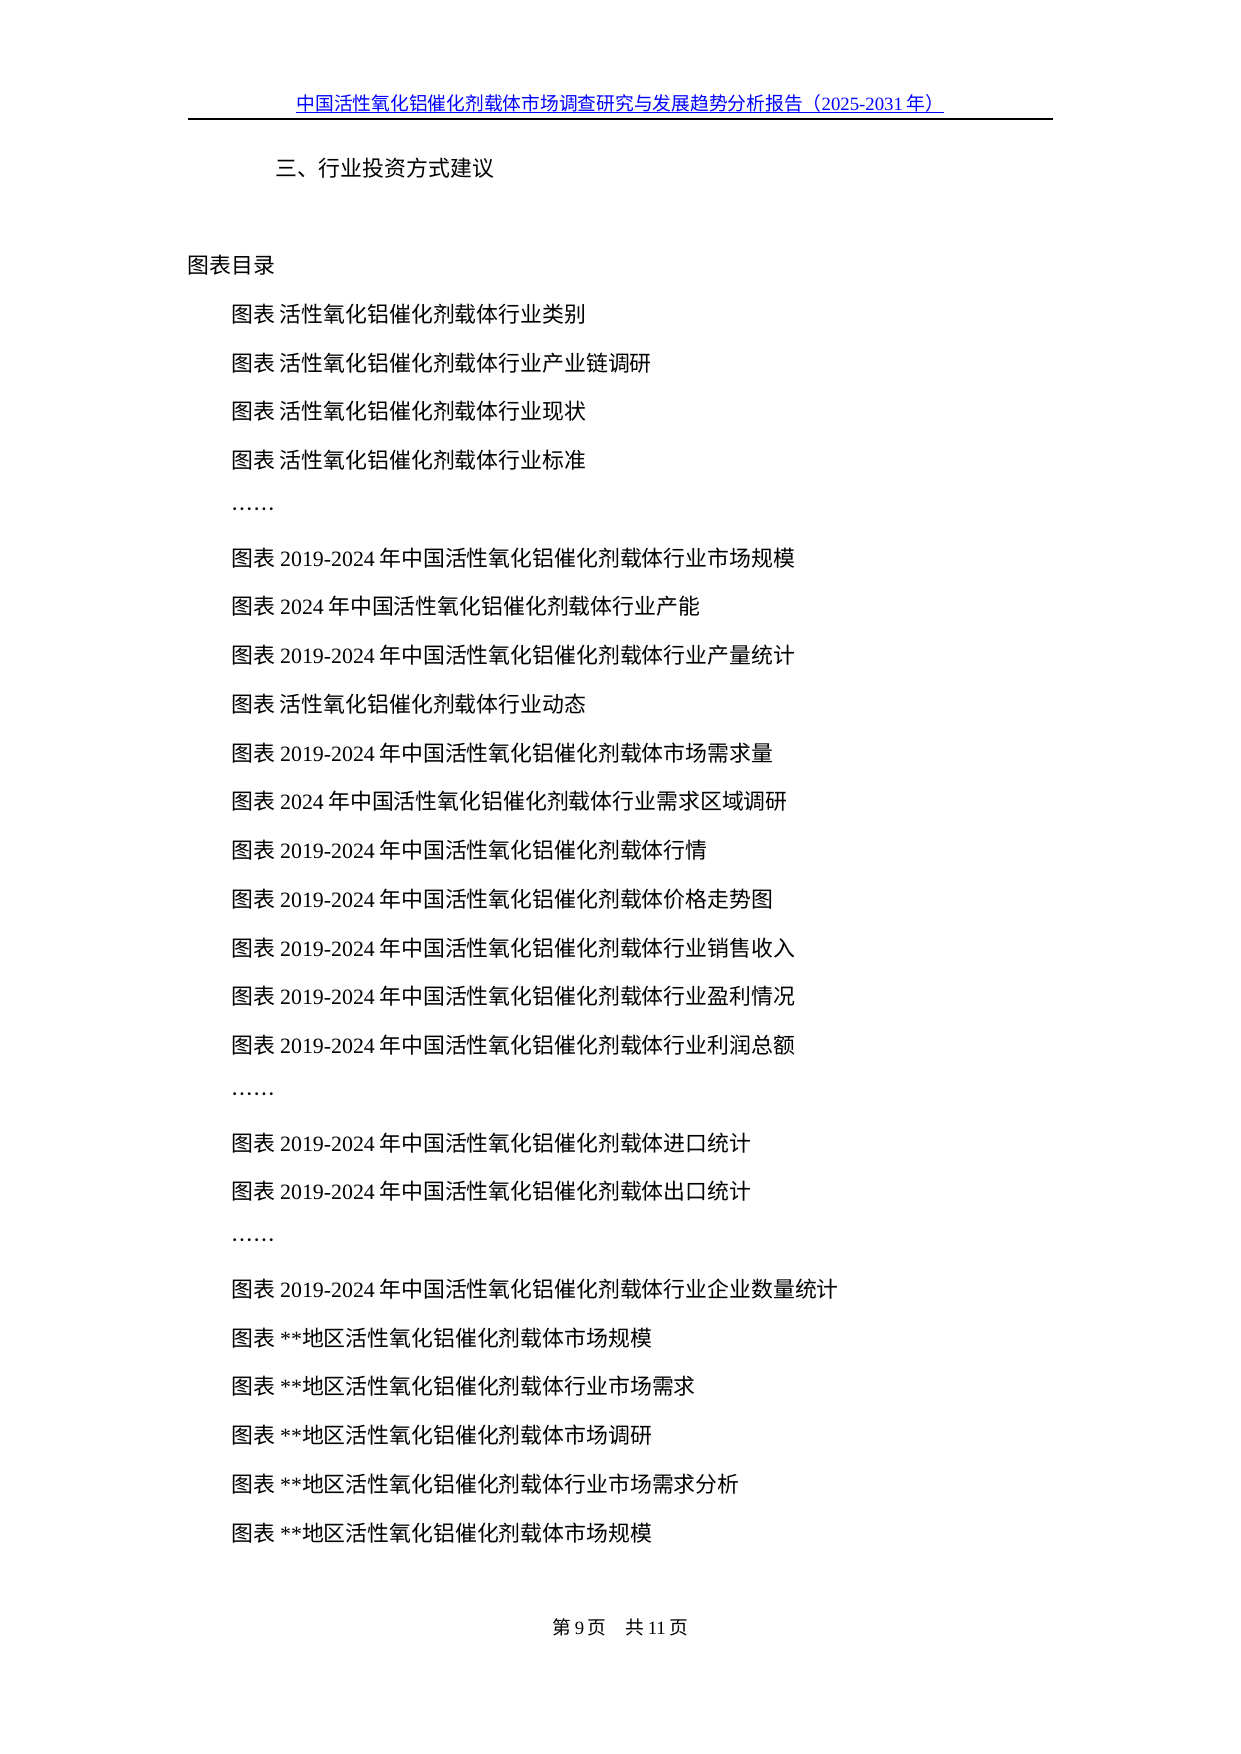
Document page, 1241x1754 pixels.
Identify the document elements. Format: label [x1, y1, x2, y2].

text [187, 150, 1053, 1548]
